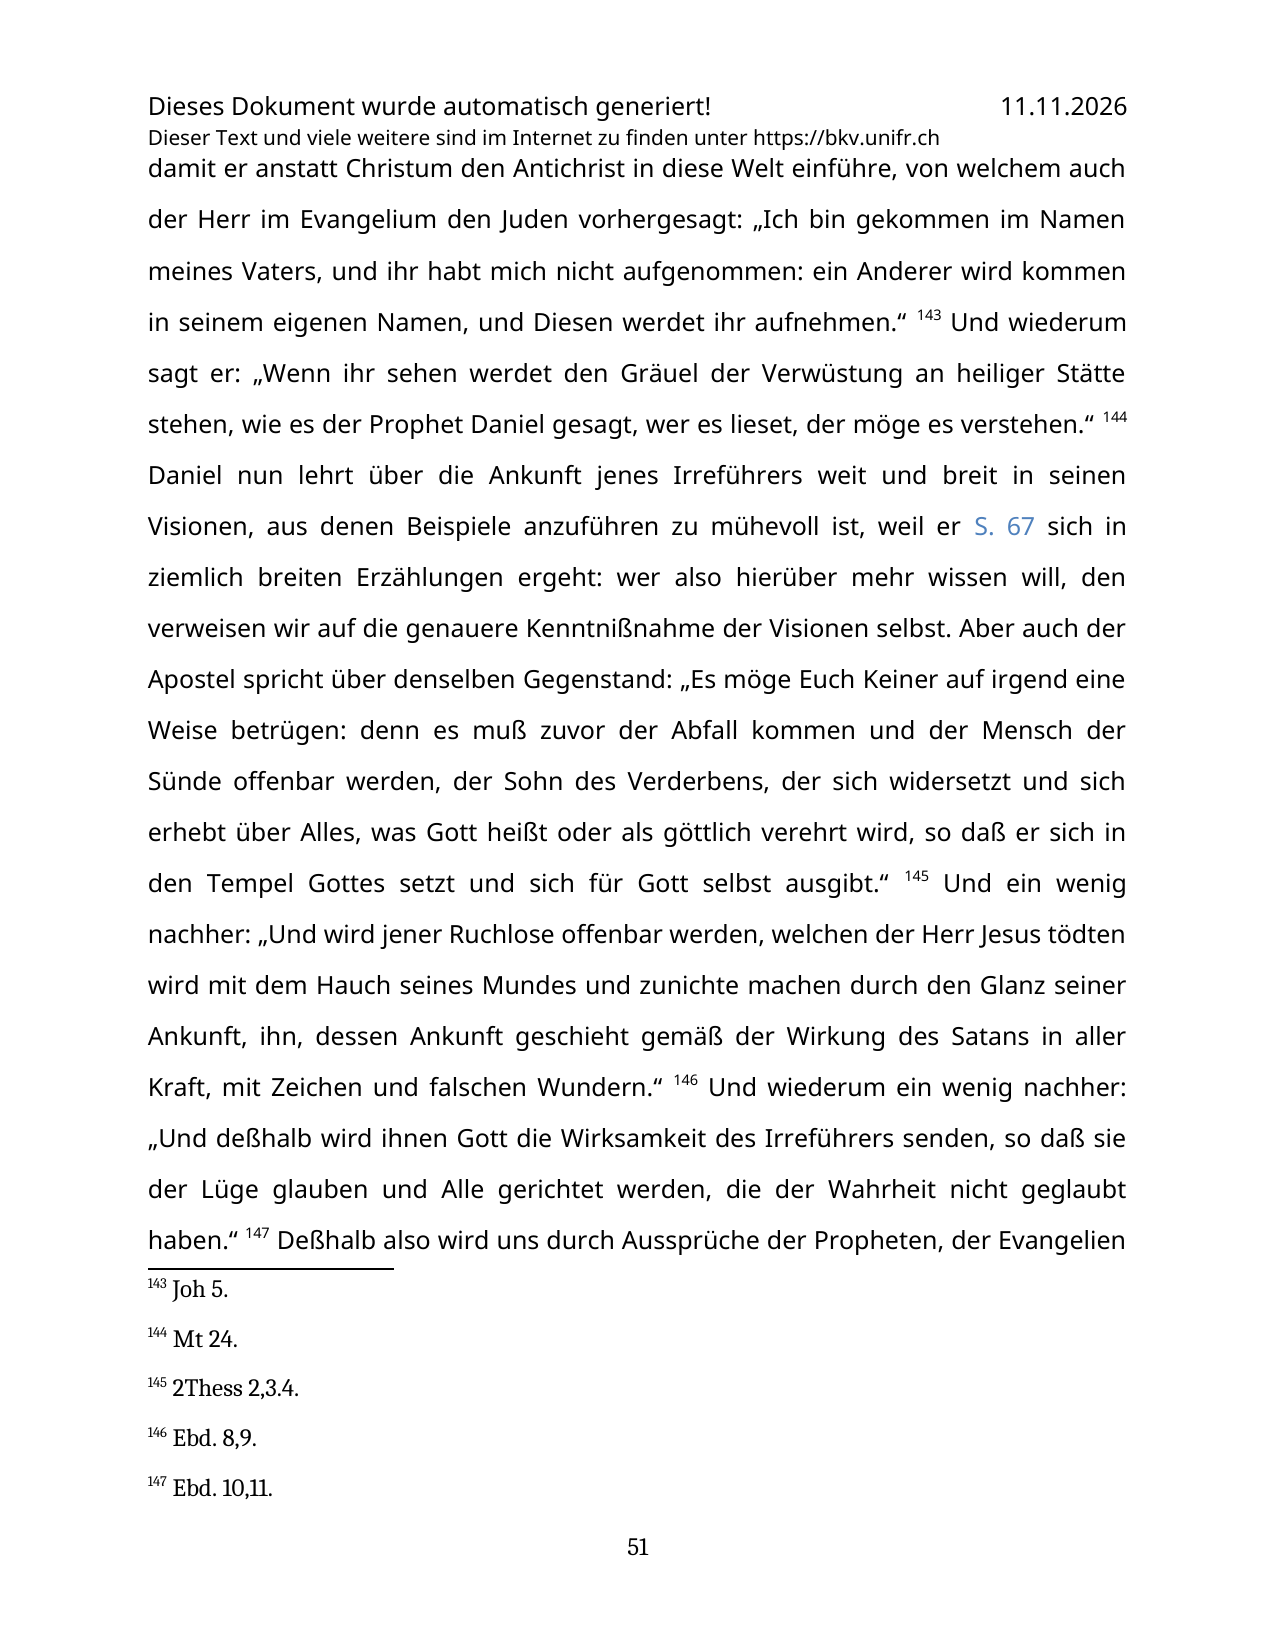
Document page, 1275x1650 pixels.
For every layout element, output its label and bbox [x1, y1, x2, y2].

text [148, 151, 1127, 1257]
